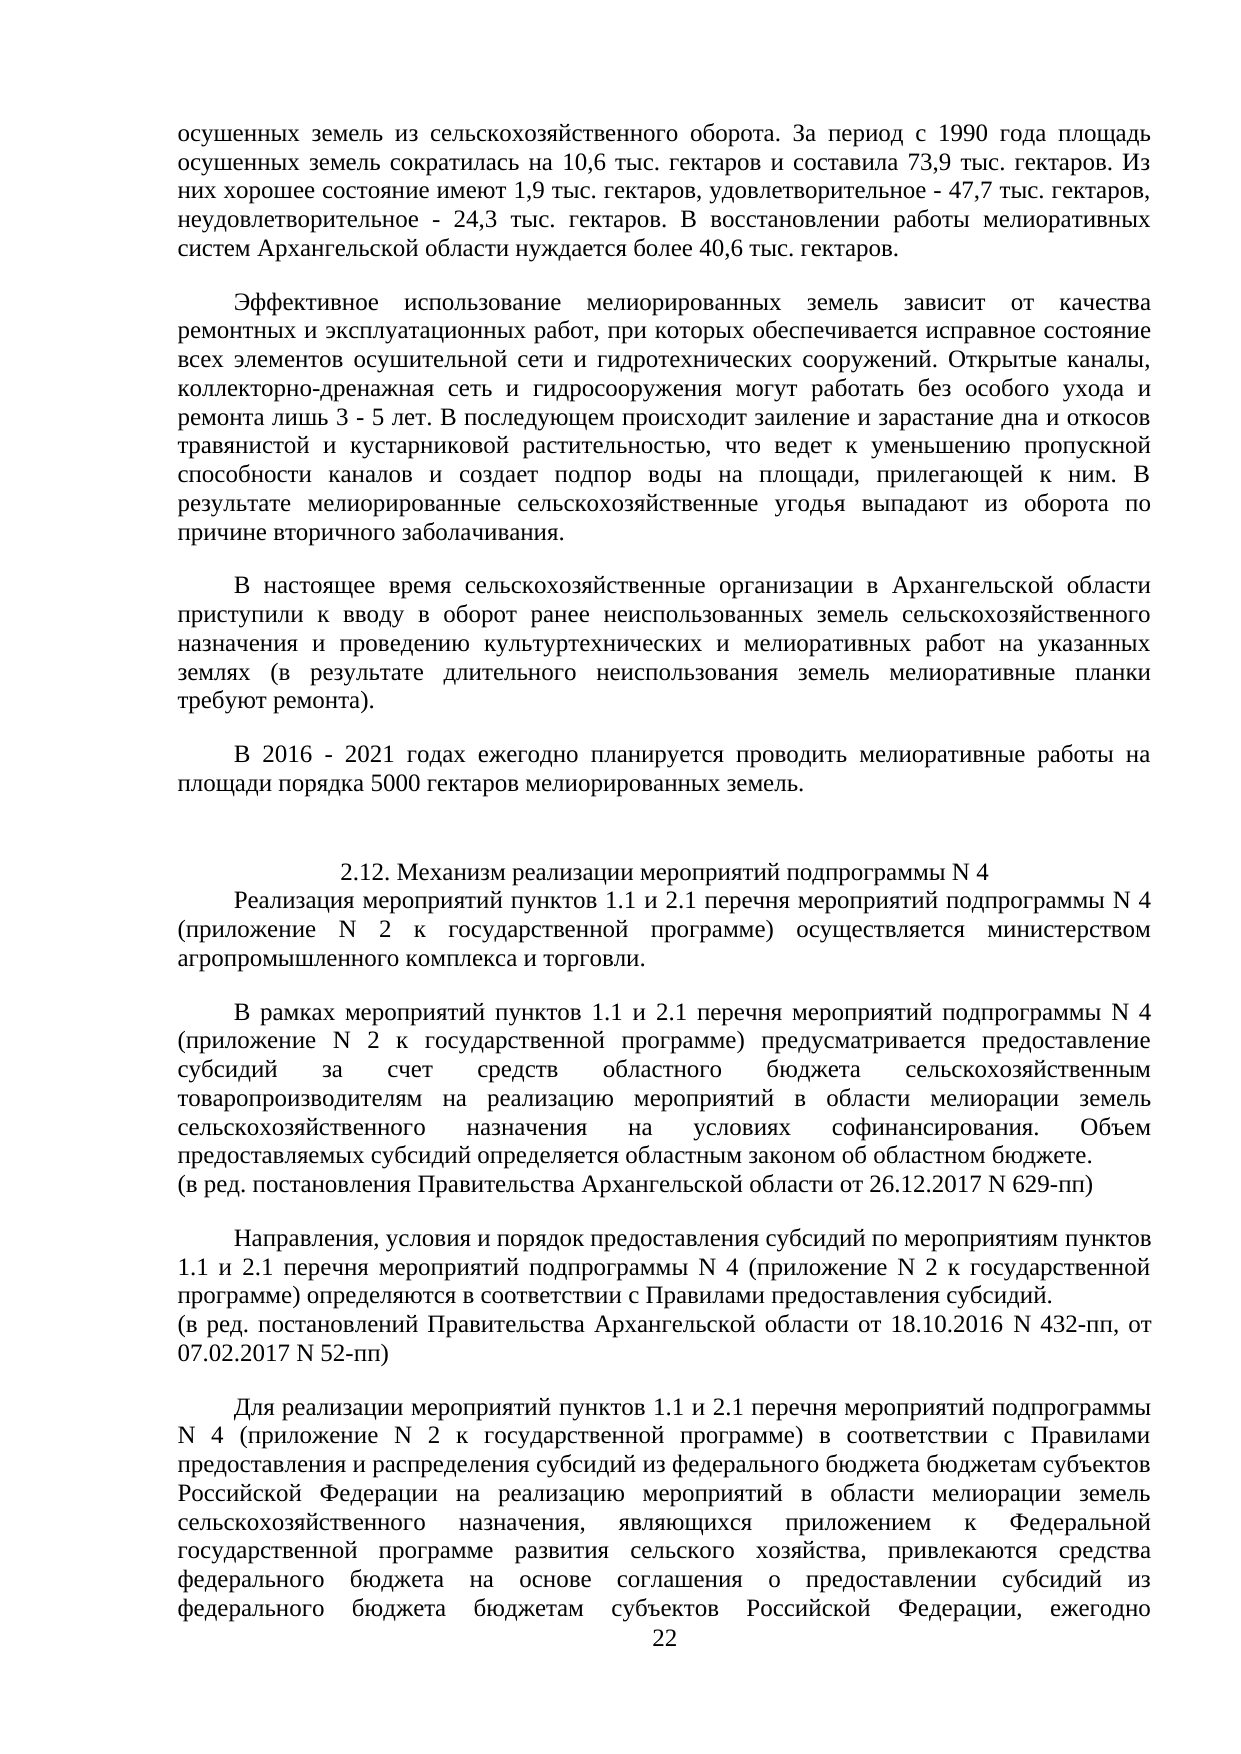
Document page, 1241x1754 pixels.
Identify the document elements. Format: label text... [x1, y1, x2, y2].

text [177, 118, 1152, 262]
text (в ред. постановления Правительства Архангельской области от 26.12.2017 N 629-пп) [177, 1169, 1152, 1198]
text (в ред. постановлений Правительства Архангельской области от 18.10.2016 N 432-пп, от 07.02.2017 N 52-пп) [177, 1309, 1152, 1367]
text В рамках мероприятий пунктов 1.1 и 2.1 перечня мероприятий подпрограммы N 4 (приложение N 2 к государственной программе) предусматривается предоставление субсидий за счет средств областного бюджета сельскохозяйственным товаропроизводителям на реализацию мероприятий в области мелиорации земель сельскохозяйственного назначения на условиях софинансирования. Объем предоставляемых субсидий определяется областным законом об областном бюджете. [177, 997, 1152, 1169]
text Реализация мероприятий пунктов 1.1 и 2.1 перечня мероприятий подпрограммы N 4 (приложение N 2 к государственной программе) осуществляется министерством агропромышленного комплекса и торговли. [177, 886, 1152, 972]
text Эффективное использование мелиорированных земель зависит от качества ремонтных и эксплуатационных работ, при которых обеспечивается исправное состояние всех элементов осушительной сети и гидротехнических сооружений. Открытые каналы, коллекторно-дренажная сеть и гидросооружения могут работать без особого ухода и ремонта лишь 3 - 5 лет. В последующем происходит заиление и зарастание дна и откосов травянистой и кустарниковой растительностью, что ведет к уменьшению пропускной способности каналов и создает подпор воды на площади, прилегающей к ним. В результате мелиорированные сельскохозяйственные угодья выпадают из оборота по причине вторичного заболачивания. [177, 287, 1152, 546]
text 2.12. Механизм реализации мероприятий подпрограммы N 4 [177, 857, 1152, 886]
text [177, 1392, 1152, 1622]
text Направления, условия и порядок предоставления субсидий по мероприятиям пунктов 1.1 и 2.1 перечня мероприятий подпрограммы N 4 (приложение N 2 к государственной программе) определяются в соответствии с Правилами предоставления субсидий. [177, 1223, 1152, 1309]
text В 2016 - 2021 годах ежегодно планируется проводить мелиоративные работы на площади порядка 5000 гектаров мелиорированных земель. [177, 739, 1152, 797]
text В настоящее время сельскохозяйственные организации в Архангельской области приступили к вводу в оборот ранее неиспользованных земель сельскохозяйственного назначения и проведению культуртехнических и мелиоративных работ на указанных землях (в результате длительного неиспользования земель мелиоративные планки требуют ремонта). [177, 571, 1152, 714]
